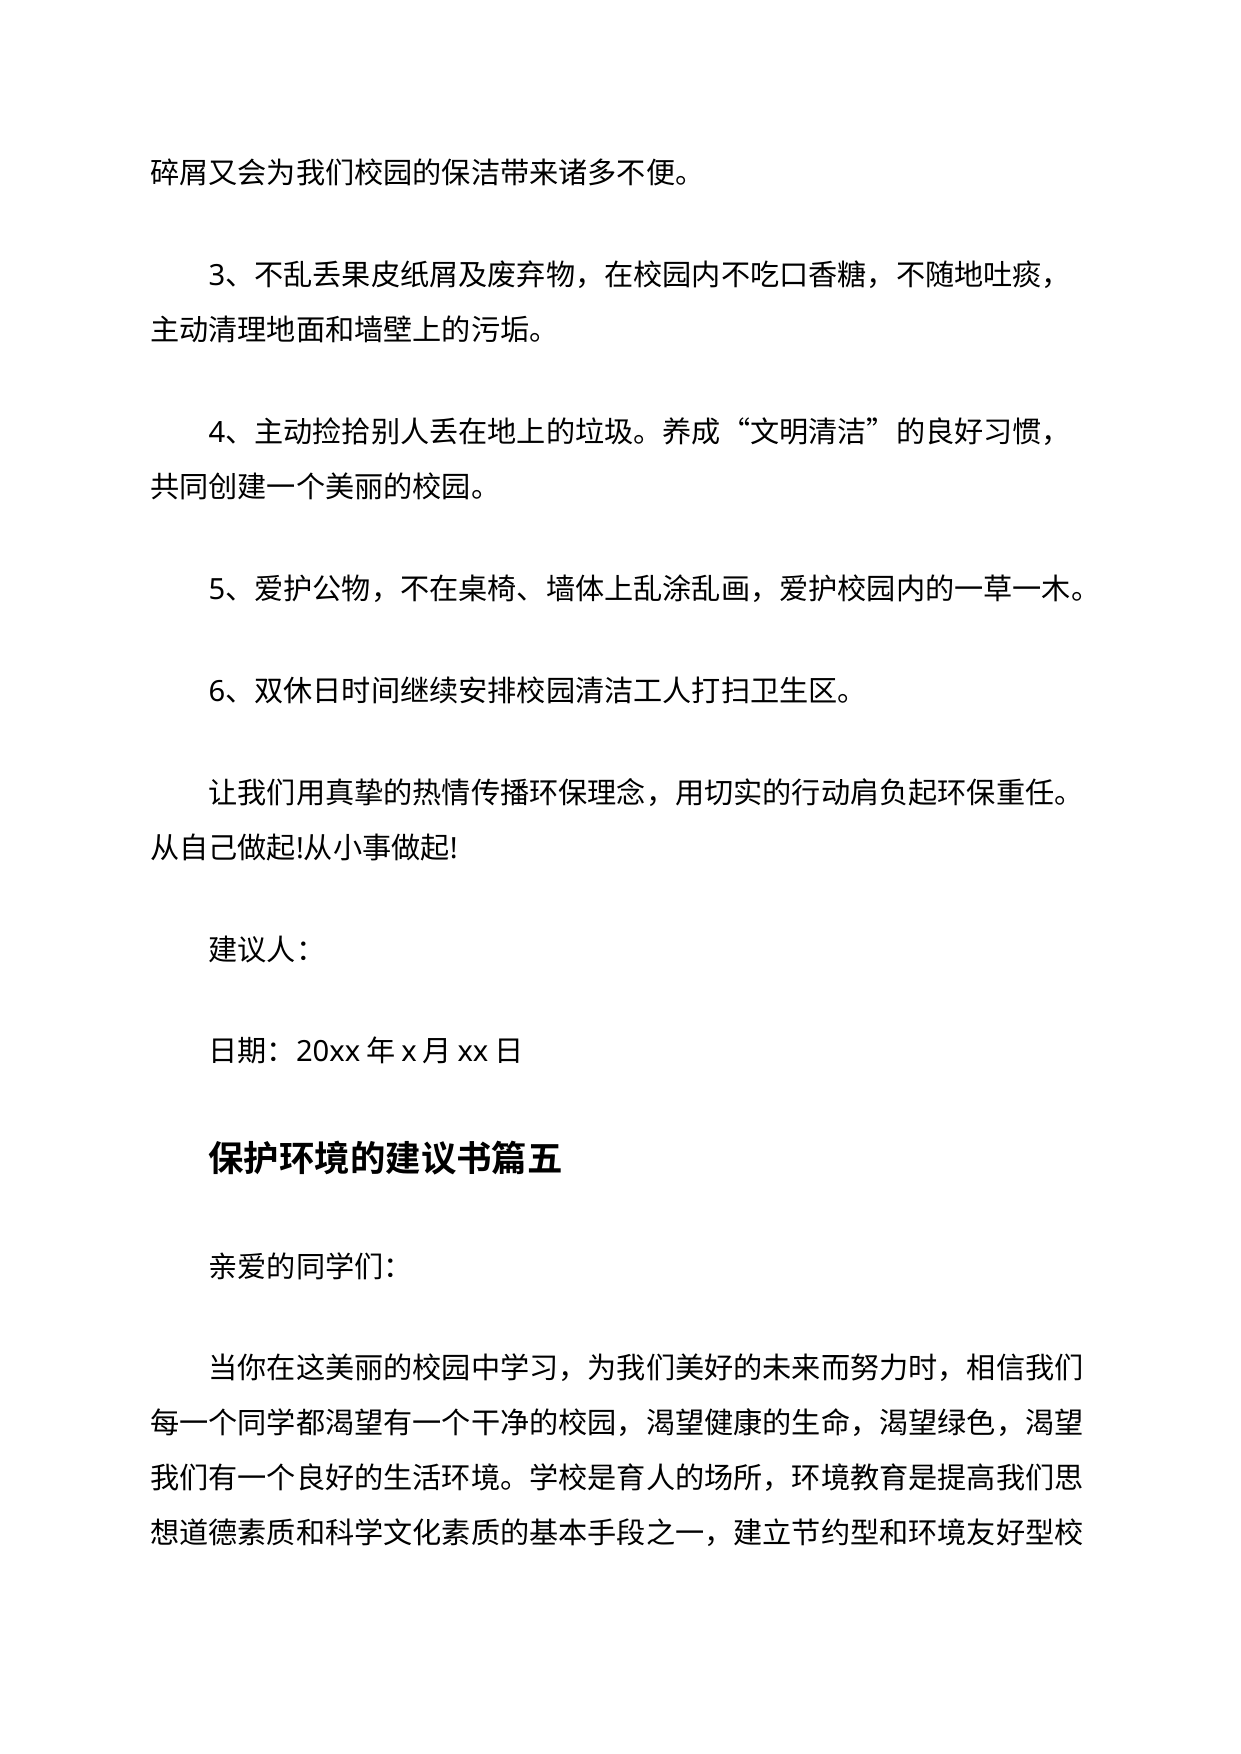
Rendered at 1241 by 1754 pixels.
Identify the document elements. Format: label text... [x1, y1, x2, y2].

text 保护环境的建议书篇五 [150, 1130, 1090, 1181]
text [150, 1345, 1090, 1552]
text 5、爱护公物，不在桌椅、墙体上乱涂乱画，爱护校园内的一草一木。 [150, 565, 1090, 608]
text 6、双休日时间继续安排校园清洁工人打扫卫生区。 [150, 667, 1090, 710]
text 让我们用真挚的热情传播环保理念，用切实的行动肩负起环保重任。从自己做起!从小事做起! [150, 769, 1090, 867]
text 建议人： [150, 926, 1090, 968]
text 4、主动捡拾别人丢在地上的垃圾。养成“文明清洁”的良好习惯，共同创建一个美丽的校园。 [150, 408, 1090, 506]
text 亲爱的同学们： [150, 1243, 1090, 1286]
text 日期：20xx年x月xx日 [150, 1028, 1090, 1070]
text 3、不乱丢果皮纸屑及废弃物，在校园内不吃口香糖，不随地吐痰，主动清理地面和墙壁上的污垢。 [150, 252, 1090, 349]
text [150, 150, 1090, 192]
